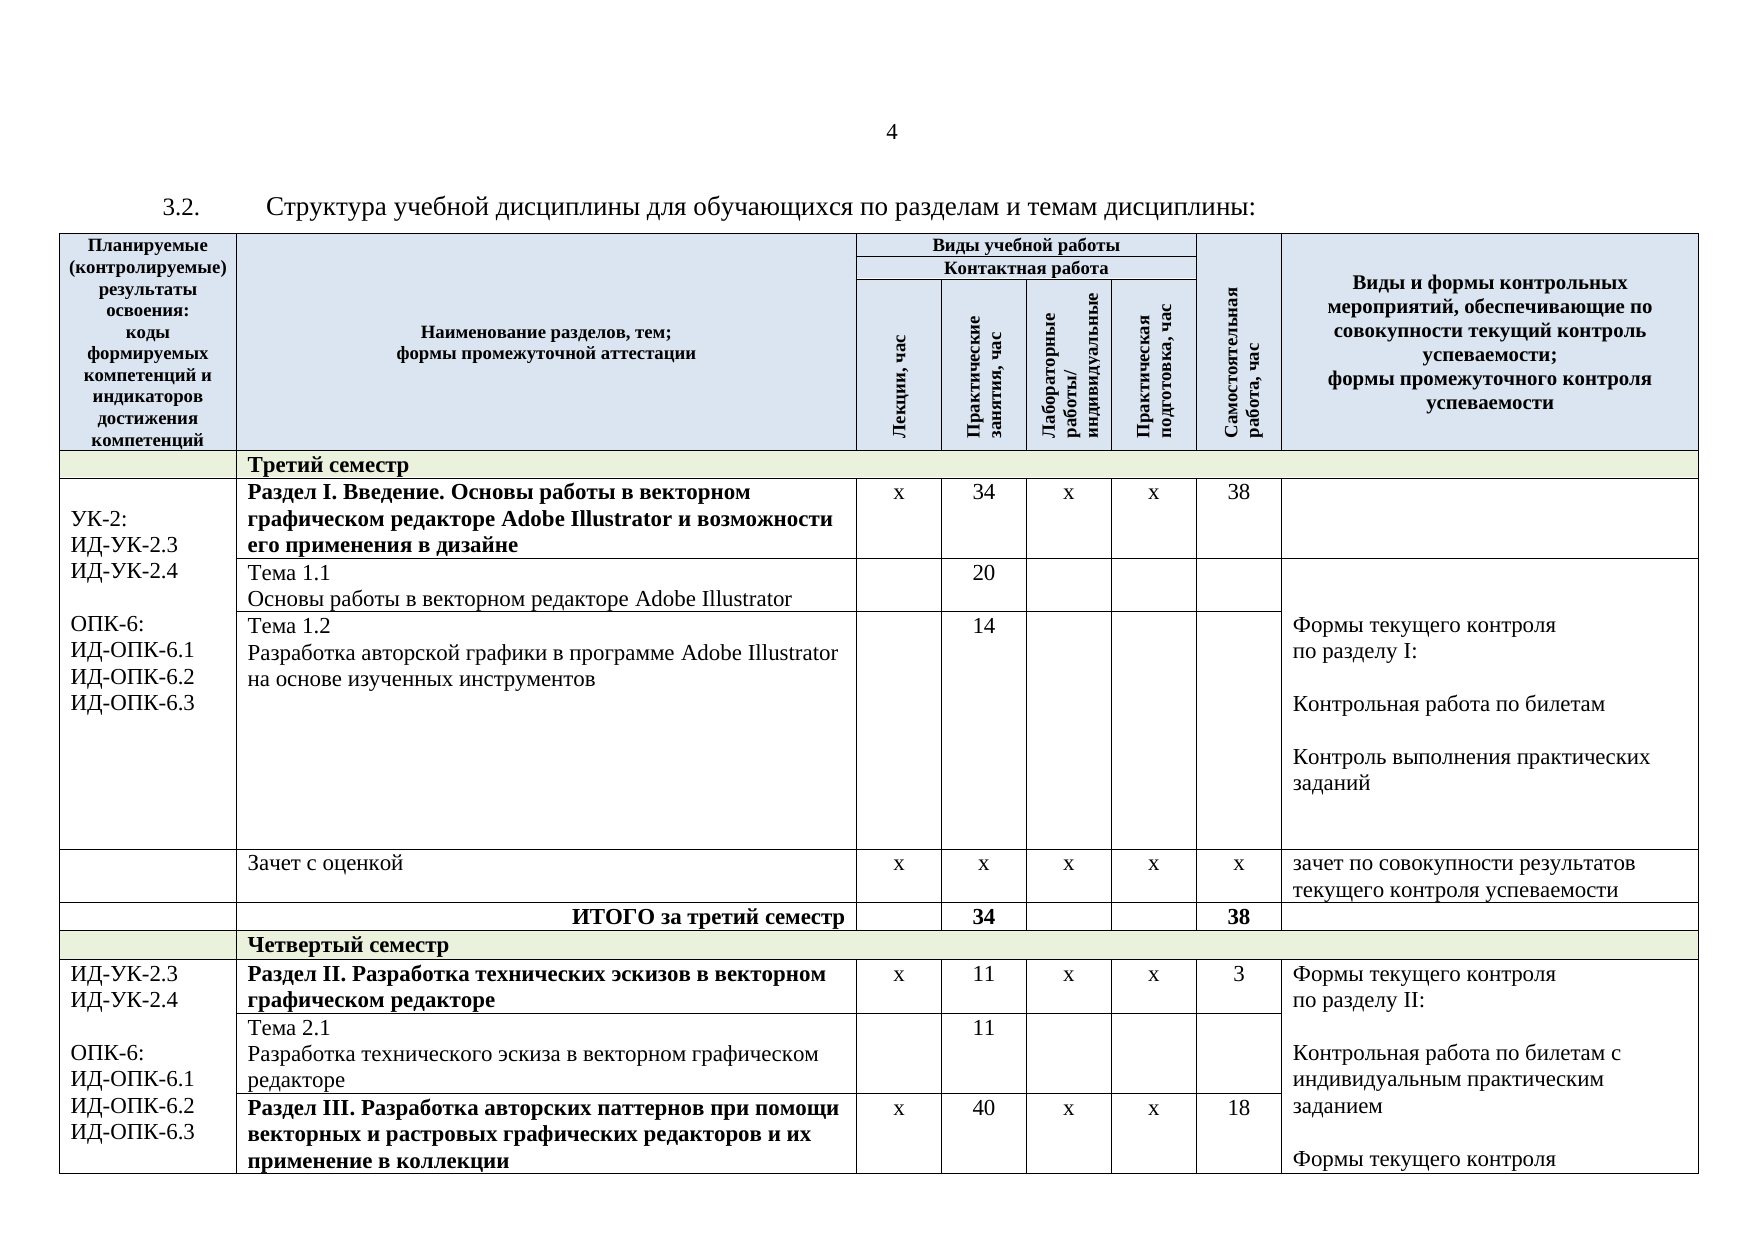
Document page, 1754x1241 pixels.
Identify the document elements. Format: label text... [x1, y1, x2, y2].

table_cell Раздел I. Введение. Основы работы в векторном графическом редакторе Adobe Illustrator и возможности его применения в дизайне [237, 479, 856, 557]
table_header Самостоятельная работа, час [1197, 234, 1281, 450]
table_cell [1282, 903, 1698, 929]
table_cell [60, 903, 236, 929]
table_cell 20 [942, 559, 1026, 611]
table_cell Третий семестр [237, 451, 1698, 477]
table_cell 11 [942, 1014, 1026, 1093]
table_cell х [942, 850, 1026, 902]
table_cell х [1027, 960, 1111, 1013]
table_cell [857, 559, 941, 611]
table_cell Зачет с оценкой [237, 850, 856, 902]
subtitle Структура учебной дисциплины для обучающихся по разделам и темам дисциплины: [162, 190, 1665, 221]
table_cell [60, 931, 236, 959]
table_cell 38 [1197, 479, 1281, 557]
table_cell Четвертый семестр [237, 931, 1698, 959]
table_cell [1197, 559, 1281, 611]
table_cell Практические занятия, час [942, 280, 1026, 450]
table_cell [1112, 612, 1196, 848]
table_cell Формы текущего контроля по разделу I: Контрольная работа по билетам Контроль выполнения практических заданий [1282, 559, 1698, 848]
table_cell [1112, 1014, 1196, 1093]
table_cell х [1112, 960, 1196, 1013]
table_header Виды учебной работы [857, 234, 1196, 256]
table_cell Тема 1.1 Основы работы в векторном редакторе Adobe Illustrator [237, 559, 856, 611]
table_cell зачет по совокупности результатов текущего контроля успеваемости [1282, 850, 1698, 902]
table_cell [1197, 612, 1281, 848]
table_cell 18 [1197, 1094, 1281, 1173]
table_cell х [857, 479, 941, 557]
table_cell [1027, 612, 1111, 848]
table_cell 34 [942, 903, 1026, 929]
table_cell [60, 850, 236, 902]
table_cell 14 [942, 612, 1026, 848]
table_cell 34 [942, 479, 1026, 557]
table_cell Лабораторные работы/ индивидуальные занятия, час [1027, 280, 1111, 450]
table_cell х [1027, 1094, 1111, 1173]
table_cell х [857, 850, 941, 902]
table_cell УК-2: ИД-УК-2.3 ИД-УК-2.4 ОПК-6: ИД-ОПК-6.1 ИД-ОПК-6.2 ИД-ОПК-6.3 [60, 479, 236, 848]
table_cell Тема 2.1 Разработка технического эскиза в векторном графическом редакторе [237, 1014, 856, 1093]
table_cell ИД-УК-2.3 ИД-УК-2.4 ОПК-6: ИД-ОПК-6.1 ИД-ОПК-6.2 ИД-ОПК-6.3 [60, 960, 236, 1173]
table_cell х [857, 1094, 941, 1173]
table_cell Контактная работа [857, 257, 1196, 278]
table_cell х [857, 960, 941, 1013]
table_cell х [1197, 850, 1281, 902]
table_cell [1282, 479, 1698, 557]
table_cell Практическая подготовка, час [1112, 280, 1196, 450]
table_header Планируемые (контролируемые) результаты освоения: коды формируемых компетенций и индикаторов достижения компетенций [60, 234, 236, 450]
table_cell Тема 1.2 Разработка авторской графики в программе Adobe Illustrator на основе изученных инструментов [237, 612, 856, 848]
table_cell [1112, 903, 1196, 929]
table_cell ИТОГО за третий семестр [237, 903, 856, 929]
table_cell [1027, 559, 1111, 611]
table_cell х [1027, 479, 1111, 557]
table_cell [857, 1014, 941, 1093]
table_cell Формы текущего контроля по разделу II: Контрольная работа по билетам с индивидуальным практическим заданием Формы текущего контроля по разделу III: Защита индивидуального проекта в форме доклада с презентацией [1282, 960, 1698, 1173]
table_cell х [1112, 850, 1196, 902]
table_cell Лекции, час [857, 280, 941, 450]
table_cell [1027, 903, 1111, 929]
table_header Виды и формы контрольных мероприятий, обеспечивающие по совокупности текущий контроль успеваемости; формы промежуточного контроля успеваемости [1282, 234, 1698, 450]
table_cell Раздел II. Разработка технических эскизов в векторном графическом редакторе [237, 960, 856, 1013]
table_header Наименование разделов, тем; формы промежуточной аттестации [237, 234, 856, 450]
table_cell 38 [1197, 903, 1281, 929]
table_cell 3 [1197, 960, 1281, 1013]
table_cell [857, 903, 941, 929]
table_cell х [1112, 1094, 1196, 1173]
table_cell [1197, 1014, 1281, 1093]
table_cell [60, 451, 236, 477]
table_cell [1027, 1014, 1111, 1093]
table_cell х [1112, 479, 1196, 557]
table_cell х [1027, 850, 1111, 902]
table_cell [1112, 559, 1196, 611]
table_cell 11 [942, 960, 1026, 1013]
table_cell Раздел III. Разработка авторских паттернов при помощи векторных и растровых графических редакторов и их применение в коллекции [237, 1094, 856, 1173]
table_cell 40 [942, 1094, 1026, 1173]
table_cell [857, 612, 941, 848]
